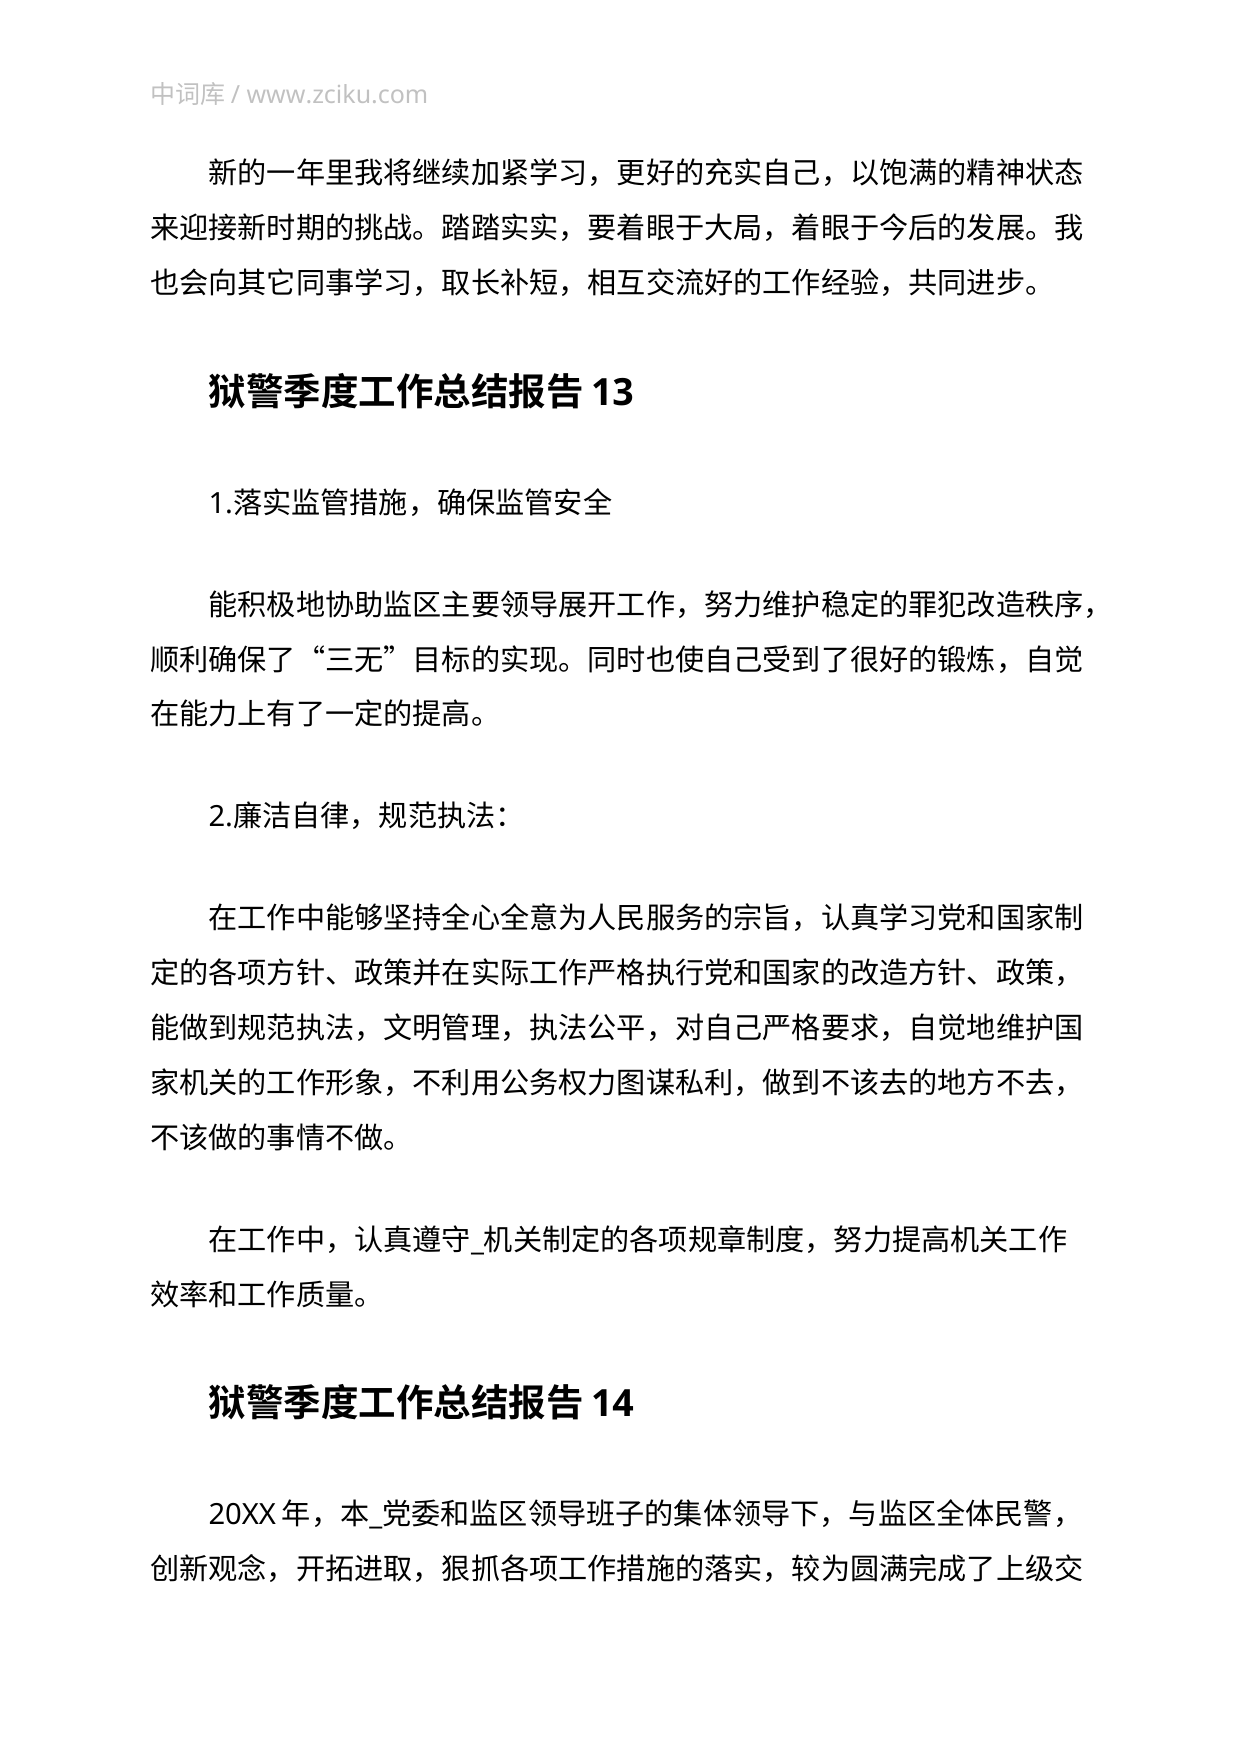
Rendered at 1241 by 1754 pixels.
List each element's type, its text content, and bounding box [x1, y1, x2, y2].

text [150, 1490, 1090, 1588]
text 能积极地协助监区主要领导展开工作，努力维护稳定的罪犯改造秩序，顺利确保了“三无”目标的实现。同时也使自己受到了很好的锻炼，自觉在能力上有了一定的提高。 [150, 581, 1090, 733]
text 1.落实监管措施，确保监管安全 [150, 479, 1090, 522]
text 狱警季度工作总结报告13 [150, 362, 1090, 416]
text 在工作中，认真遵守_机关制定的各项规章制度，努力提高机关工作效率和工作质量。 [150, 1216, 1090, 1313]
text 狱警季度工作总结报告14 [150, 1373, 1090, 1427]
text 在工作中能够坚持全心全意为人民服务的宗旨，认真学习党和国家制定的各项方针、政策并在实际工作严格执行党和国家的改造方针、政策，能做到规范执法，文明管理，执法公平，对自己严格要求，自觉地维护国家机关的工作形象，不利用公务权力图谋私利，做到不该去的地方不去，不该做的事情不做。 [150, 895, 1090, 1157]
text 新的一年里我将继续加紧学习，更好的充实自己，以饱满的精神状态来迎接新时期的挑战。踏踏实实，要着眼于大局，着眼于今后的发展。我也会向其它同事学习，取长补短，相互交流好的工作经验，共同进步。 [150, 150, 1090, 302]
text 2.廉洁自律，规范执法： [150, 793, 1090, 835]
